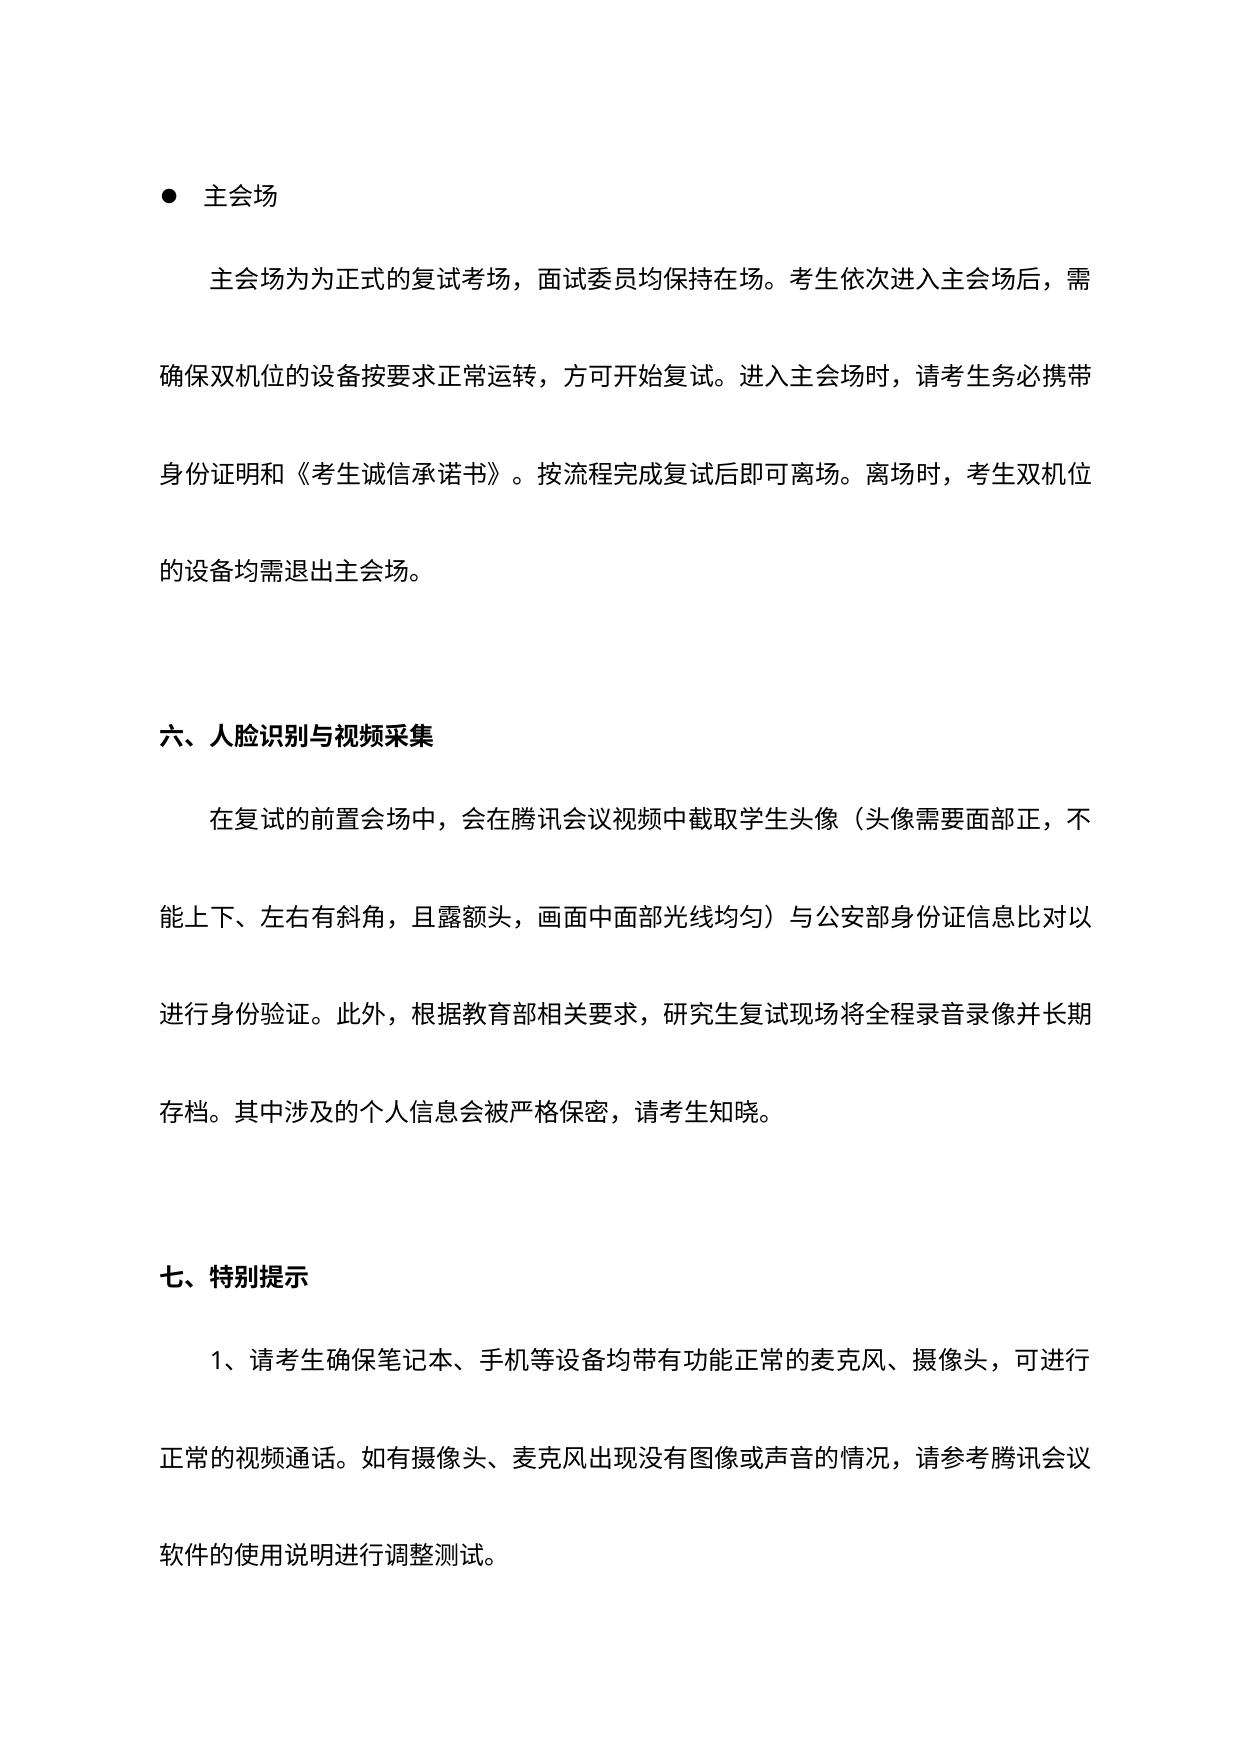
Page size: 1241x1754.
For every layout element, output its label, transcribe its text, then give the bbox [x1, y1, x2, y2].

text 1、请考生确保笔记本、手机等设备均带有功能正常的麦克风、摄像头，可进行正常的视频通话。如有摄像头、麦克风出现没有图像或声音的情况，请参考腾讯会议软件的使用说明进行调整测试。 [159, 1326, 1092, 1586]
text 在复试的前置会场中，会在腾讯会议视频中截取学生头像（头像需要面部正，不能上下、左右有斜角，且露额头，画面中面部光线均匀）与公安部身份证信息比对以进行身份验证。此外，根据教育部相关要求，研究生复试现场将全程录音录像并长期存档。其中涉及的个人信息会被严格保密，请考生知晓。 [159, 786, 1092, 1143]
list 主会场 [159, 162, 1092, 227]
text 主会场为为正式的复试考场，面试委员均保持在场。考生依次进入主会场后，需确保双机位的设备按要求正常运转，方可开始复试。进入主会场时，请考生务必携带身份证明和《考生诚信承诺书》。按流程完成复试后即可离场。离场时，考生双机位的设备均需退出主会场。 [159, 245, 1092, 602]
text 七、特别提示 [159, 1243, 1092, 1308]
text 六、人脸识别与视频采集 [159, 702, 1092, 767]
